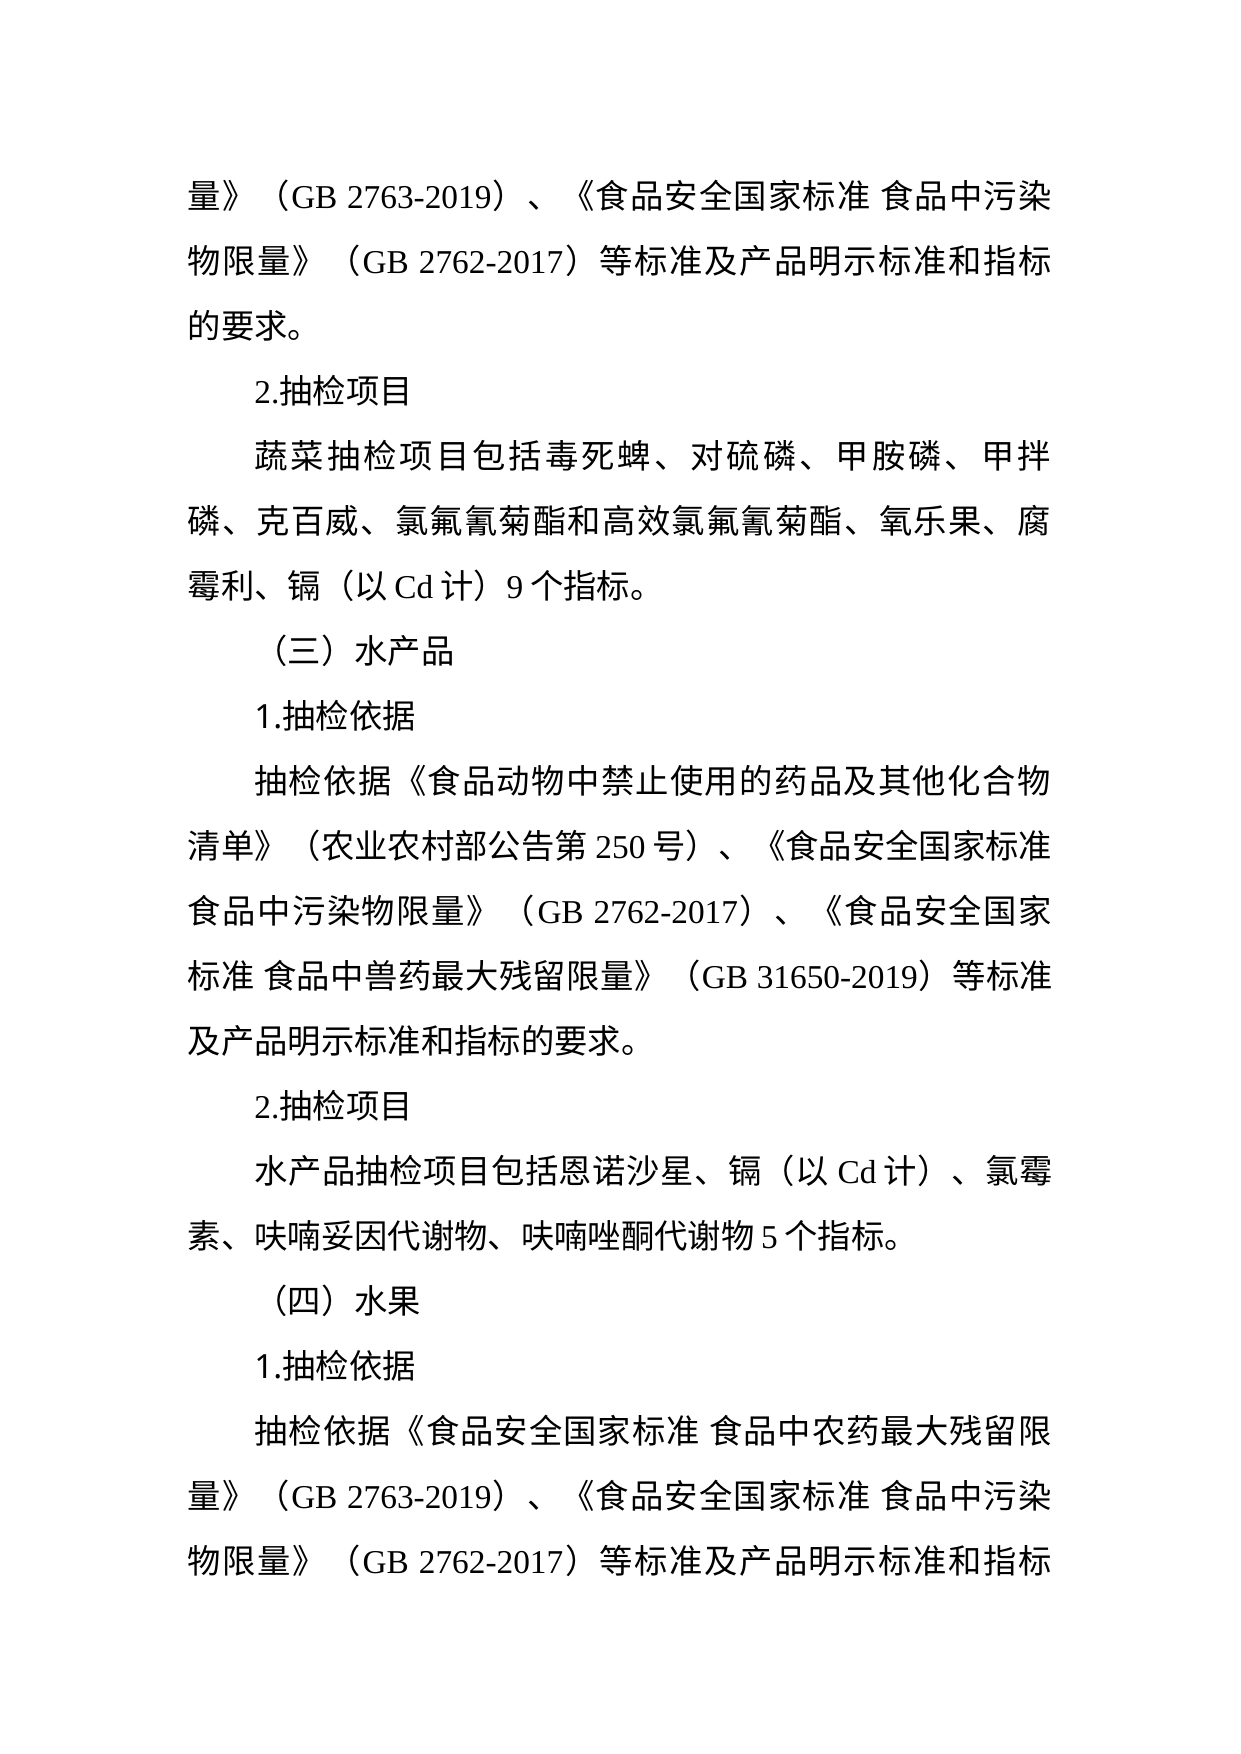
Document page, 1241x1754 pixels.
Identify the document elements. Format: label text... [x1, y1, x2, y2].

text （四）水果 [187, 1267, 1053, 1332]
text 水产品抽检项目包括恩诺沙星、镉（以Cd计）、氯霉素、呋喃妥因代谢物、呋喃唑酮代谢物5个指标。 [187, 1137, 1053, 1267]
text 2.抽检项目 [187, 357, 1053, 422]
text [187, 162, 1053, 357]
text 2.抽检项目 [187, 1072, 1053, 1137]
text （三）水产品 [187, 617, 1053, 682]
text 蔬菜抽检项目包括毒死蜱、对硫磷、甲胺磷、甲拌磷、克百威、氯氟氰菊酯和高效氯氟氰菊酯、氧乐果、腐霉利、镉（以Cd计）9个指标。 [187, 422, 1053, 617]
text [187, 1397, 1053, 1592]
text 1.抽检依据 [187, 1332, 1053, 1397]
text 1.抽检依据 [187, 682, 1053, 747]
text 抽检依据《食品动物中禁止使用的药品及其他化合物清单》（农业农村部公告第250号）、《食品安全国家标准 食品中污染物限量》（GB 2762-2017）、《食品安全国家标准 食品中兽药最大残留限量》（GB 31650-2019）等标准及产品明示标准和指标的要求。 [187, 747, 1053, 1072]
